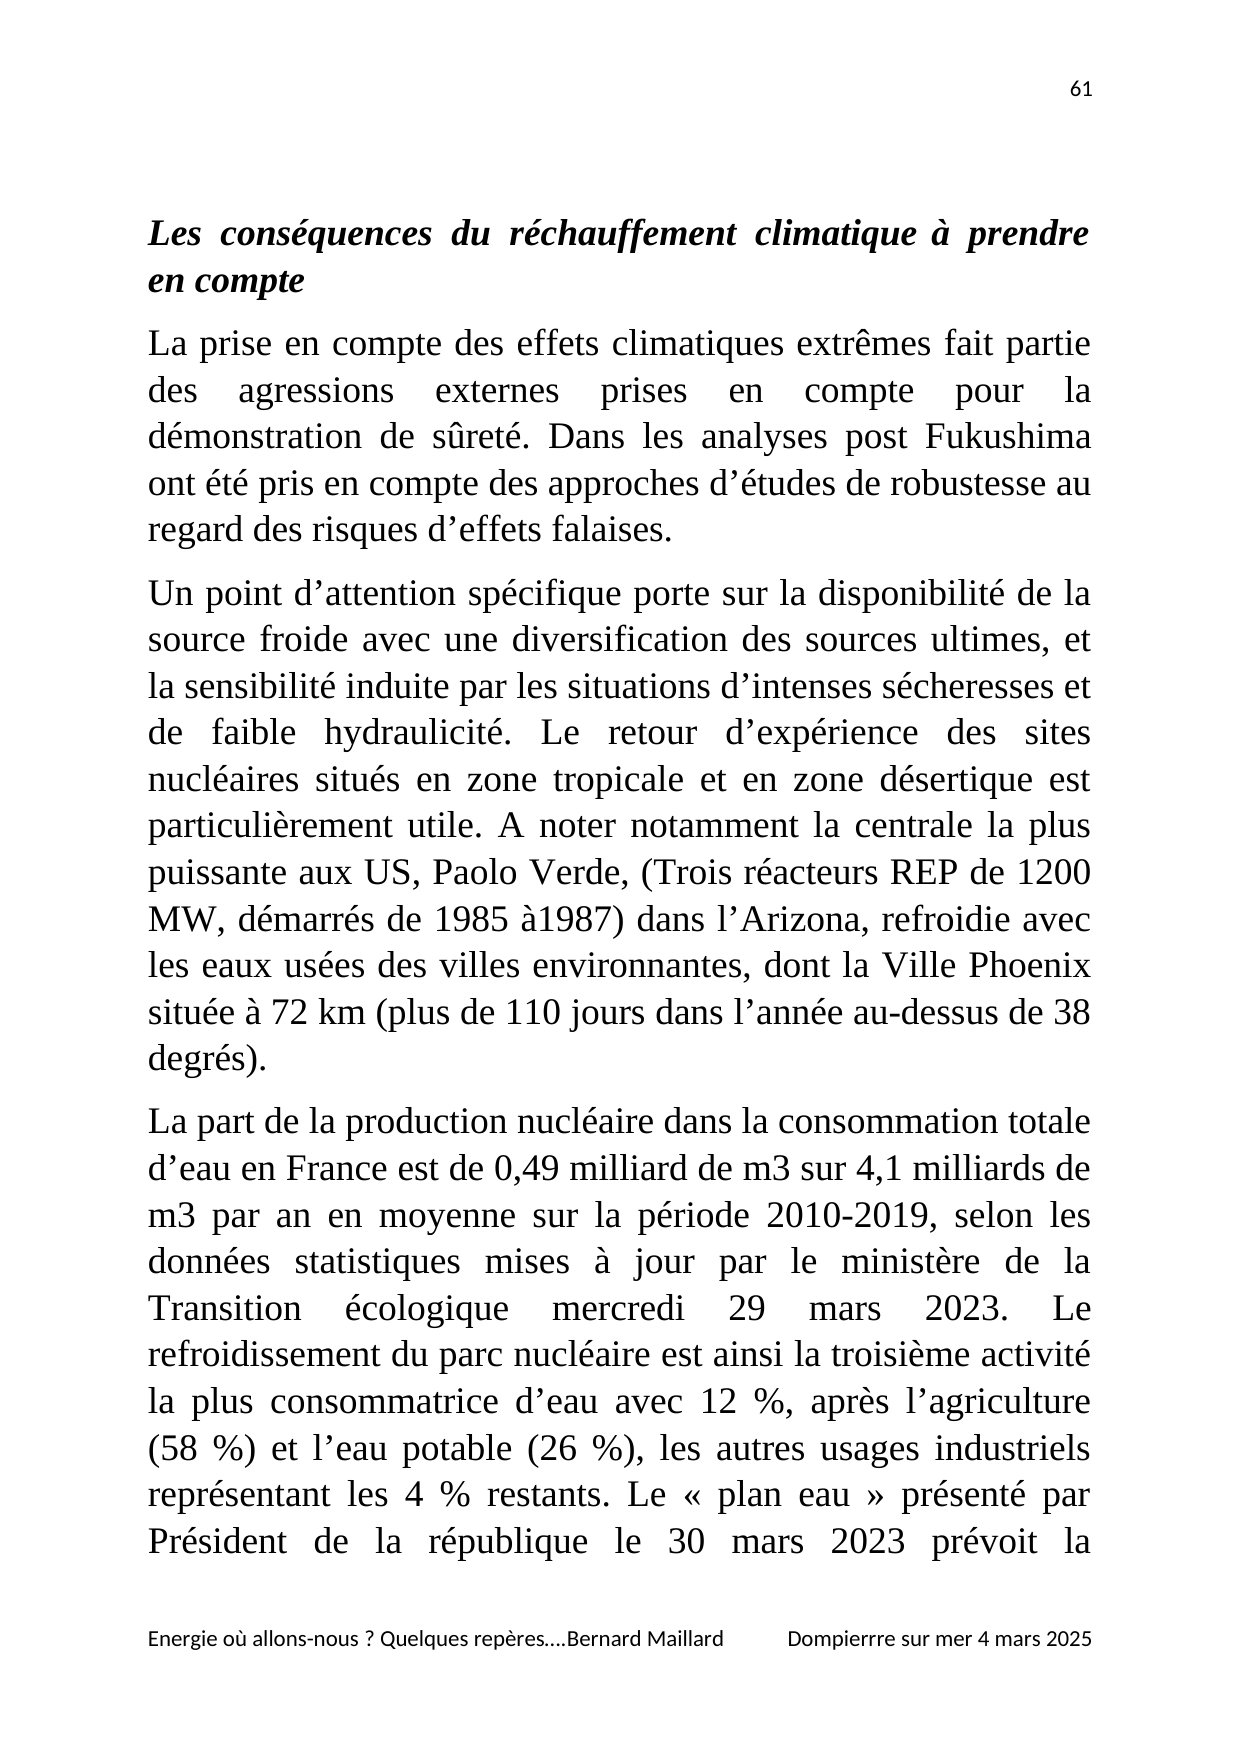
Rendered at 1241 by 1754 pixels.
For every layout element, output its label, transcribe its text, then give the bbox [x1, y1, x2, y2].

text La prise en compte des effets climatiques extrêmes fait partie des agressions externes prises en compte pour la démonstration de sûreté. Dans les analyses post Fukushima ont été pris en compte des approches d’études de robustesse au regard des risques d’effets falaises. [148, 321, 1093, 550]
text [148, 1099, 1093, 1561]
text Un point d’attention spécifique porte sur la disponibilité de la source froide avec une diversification des sources ultimes, et la sensibilité induite par les situations d’intenses sécheresses et de faible hydraulicité. Le retour d’expérience des sites nucléaires situés en zone tropicale et en zone désertique est particulièrement utile. A noter notamment la centrale la plus puissante aux US, Paolo Verde, (Trois réacteurs REP de 1200 MW, démarrés de 1985 à1987) dans l’Arizona, refroidie avec les eaux usées des villes environnantes, dont la Ville Phoenix située à 72 km (plus de 110 jours dans l’année au-dessus de 38 degrés). [148, 570, 1093, 1079]
text Les conséquences du réchauffement climatique à prendre en compte [148, 211, 1093, 301]
